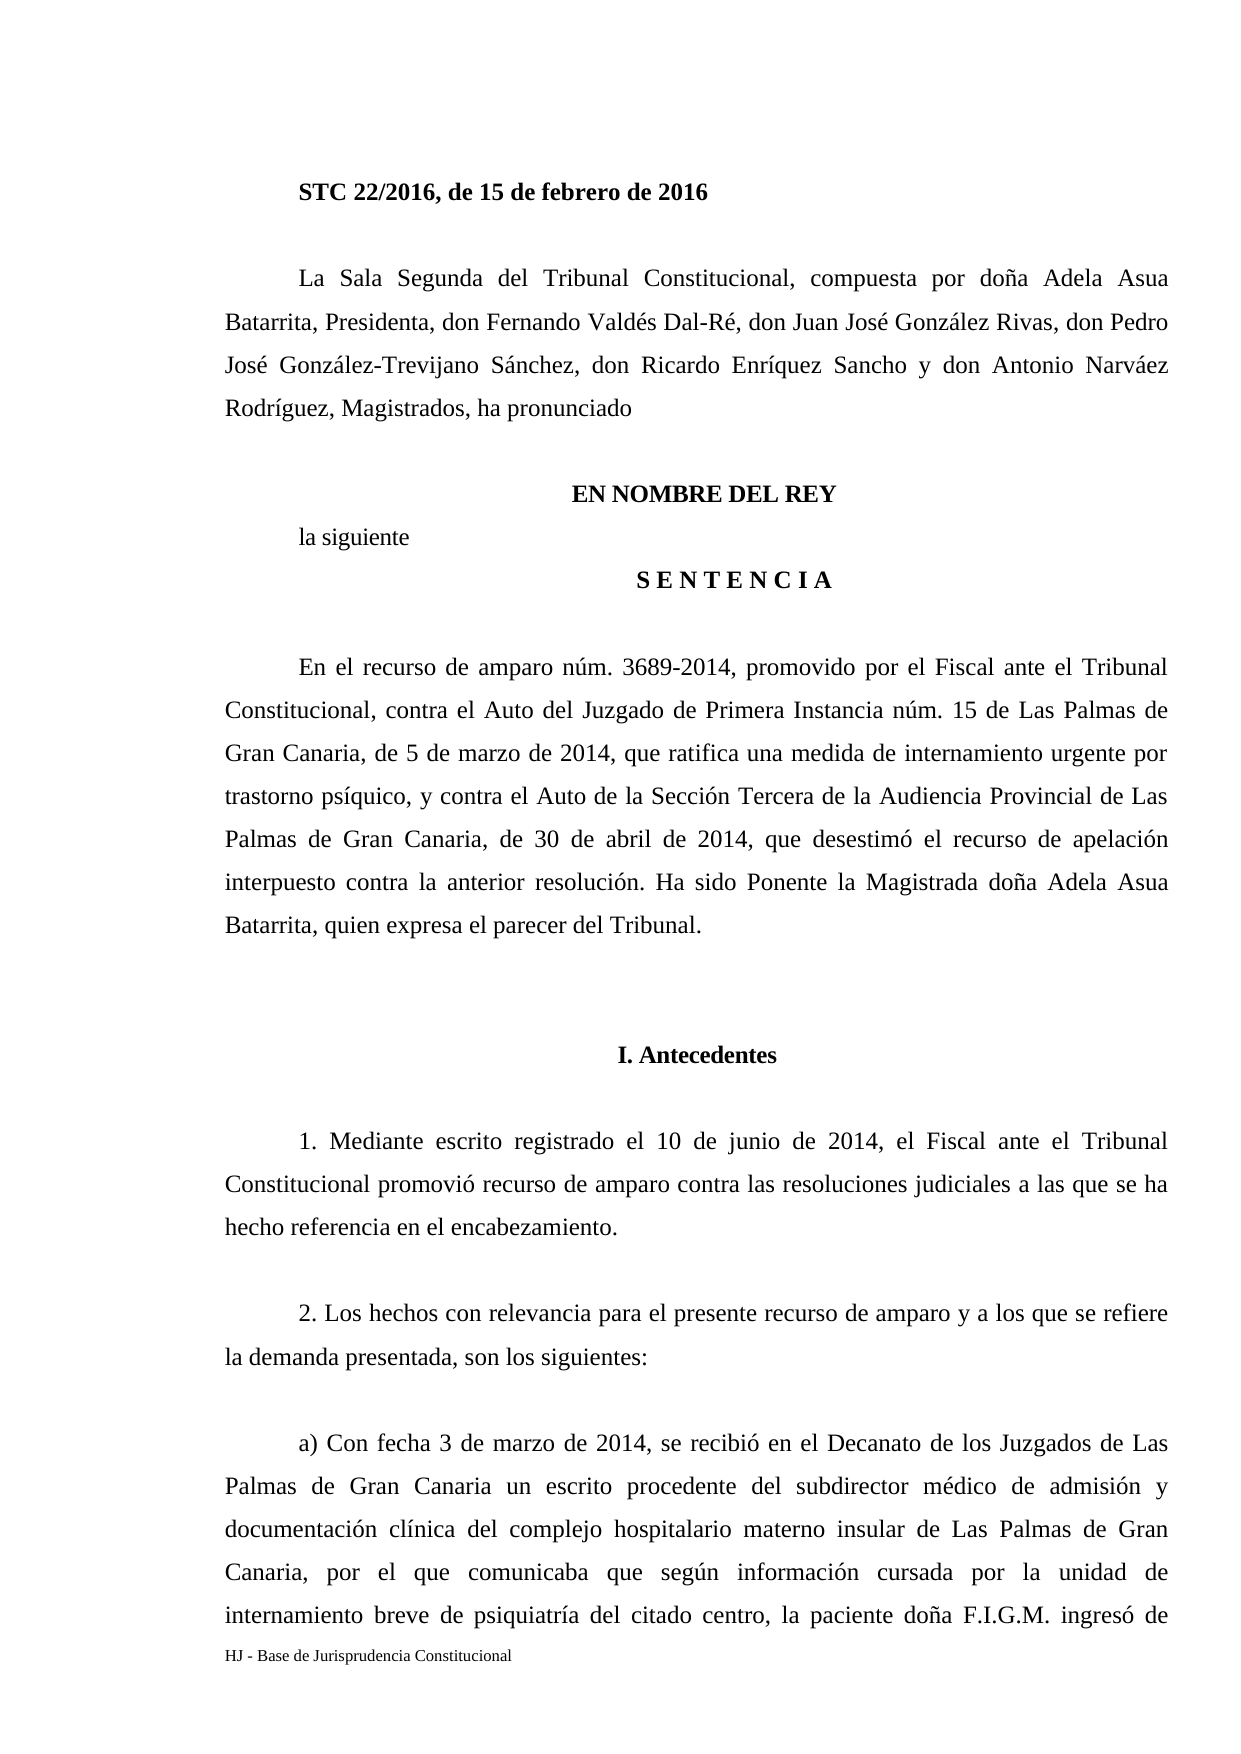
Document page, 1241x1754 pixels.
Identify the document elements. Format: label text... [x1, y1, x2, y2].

text I. Antecedentes [224, 1040, 1169, 1068]
text La Sala Segunda del Tribunal Constitucional, compuesta por doña Adela Asua Batarrita, Presidenta, don Fernando Valdés Dal-Ré, don Juan José González Rivas, don Pedro José González-Trevijano Sánchez, don Ricardo Enríquez Sancho y don Antonio Narváez Rodríguez, Magistrados, ha pronunciado [224, 263, 1169, 422]
text la siguiente [224, 522, 1110, 551]
text 1. Mediante escrito registrado el 10 de junio de 2014, el Fiscal ante el Tribunal Constitucional promovió recurso de amparo contra las resoluciones judiciales a las que se ha hecho referencia en el encabezamiento. [224, 1126, 1169, 1241]
text EN NOMBRE DEL REY [224, 479, 1110, 508]
text STC 22/2016, de 15 de febrero de 2016 [224, 177, 1169, 206]
text En el recurso de amparo núm. 3689-2014, promovido por el Fiscal ante el Tribunal Constitucional, contra el Auto del Juzgado de Primera Instancia núm. 15 de Las Palmas de Gran Canaria, de 5 de marzo de 2014, que ratifica una medida de internamiento urgente por trastorno psíquico, y contra el Auto de la Sección Tercera de la Audiencia Provincial de Las Palmas de Gran Canaria, de 30 de abril de 2014, que desestimó el recurso de apelación interpuesto contra la anterior resolución. Ha sido Ponente la Magistrada doña Adela Asua Batarrita, quien expresa el parecer del Tribunal. [224, 652, 1169, 939]
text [224, 1428, 1169, 1629]
text 2. Los hechos con relevancia para el presente recurso de amparo y a los que se refiere la demanda presentada, son los siguientes: [224, 1298, 1169, 1370]
text S E N T E N C I A [224, 565, 1169, 594]
